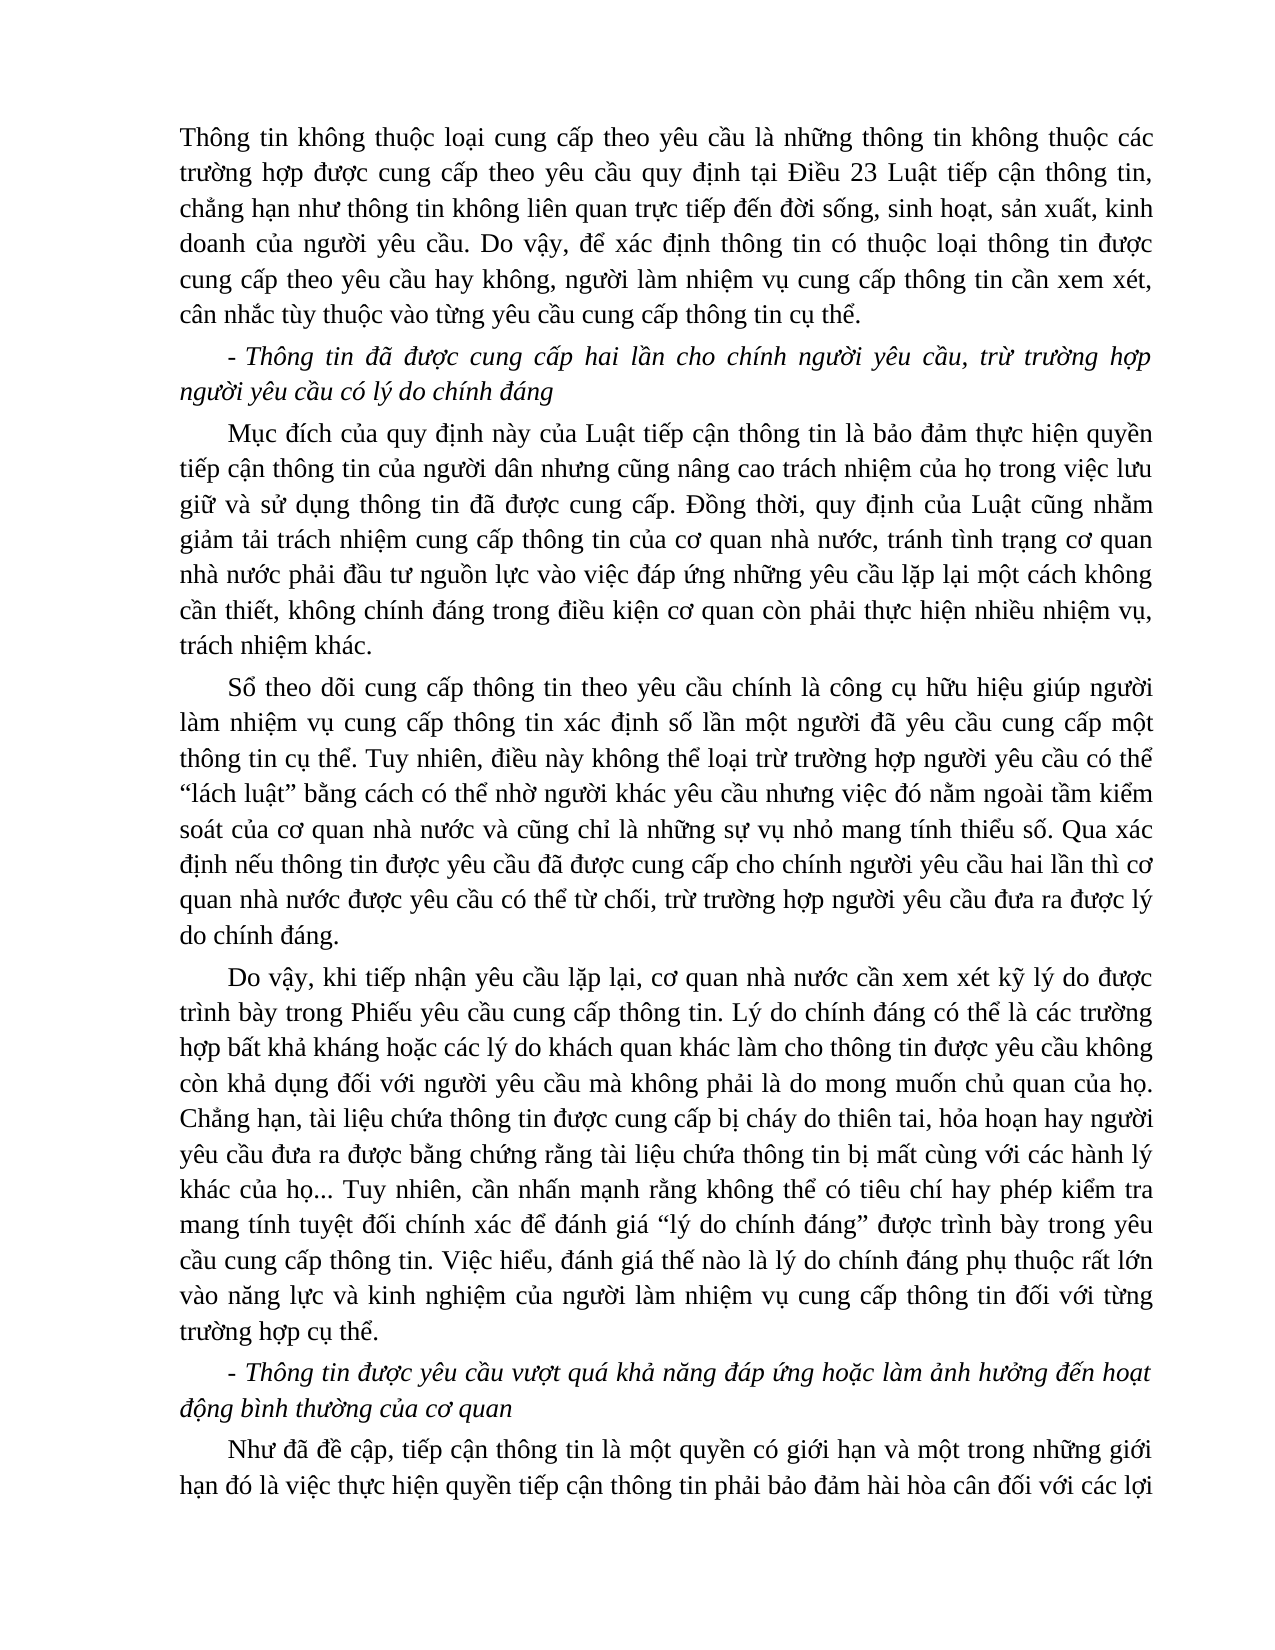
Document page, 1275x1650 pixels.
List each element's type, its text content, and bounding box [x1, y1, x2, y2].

text Do vậy, khi tiếp nhận yêu cầu lặp lại, cơ quan nhà nước cần xem xét kỹ lý do được trình bày trong Phiếu yêu cầu cung cấp thông tin. Lý do chính đáng có thể là các trường hợp bất khả kháng hoặc các lý do khách quan khác làm cho thông tin được yêu cầu không còn khả dụng đối với người yêu cầu mà không phải là do mong muốn chủ quan của họ. Chẳng hạn, tài liệu chứa thông tin được cung cấp bị cháy do thiên tai, hỏa hoạn hay người yêu cầu đưa ra được bằng chứng rằng tài liệu chứa thông tin bị mất cùng với các hành lý khác của họ... Tuy nhiên, cần nhấn mạnh rằng không thể có tiêu chí hay phép kiểm tra mang tính tuyệt đối chính xác để đánh giá “lý do chính đáng” được trình bày trong yêu cầu cung cấp thông tin. Việc hiểu, đánh giá thế nào là lý do chính đáng phụ thuộc rất lớn vào năng lực và kinh nghiệm của người làm nhiệm vụ cung cấp thông tin đối với từng trường hợp cụ thể. [179, 958, 1155, 1347]
list Thông tin được yêu cầu vượt quá khả năng đáp ứng hoặc làm ảnh hưởng đến hoạt động bình thường của cơ quan [179, 1353, 1155, 1424]
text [179, 118, 1155, 331]
list Thông tin đã được cung cấp hai lần cho chính người yêu cầu, trừ trường hợp người yêu cầu có lý do chính đáng [179, 337, 1155, 408]
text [179, 1431, 1155, 1501]
text Mục đích của quy định này của Luật tiếp cận thông tin là bảo đảm thực hiện quyền tiếp cận thông tin của người dân nhưng cũng nâng cao trách nhiệm của họ trong việc lưu giữ và sử dụng thông tin đã được cung cấp. Đồng thời, quy định của Luật cũng nhằm giảm tải trách nhiệm cung cấp thông tin của cơ quan nhà nước, tránh tình trạng cơ quan nhà nước phải đầu tư nguồn lực vào việc đáp ứng những yêu cầu lặp lại một cách không cần thiết, không chính đáng trong điều kiện cơ quan còn phải thực hiện nhiều nhiệm vụ, trách nhiệm khác. [179, 414, 1155, 662]
text Sổ theo dõi cung cấp thông tin theo yêu cầu chính là công cụ hữu hiệu giúp người làm nhiệm vụ cung cấp thông tin xác định số lần một người đã yêu cầu cung cấp một thông tin cụ thể. Tuy nhiên, điều này không thể loại trừ trường hợp người yêu cầu có thể “lách luật” bằng cách có thể nhờ người khác yêu cầu nhưng việc đó nằm ngoài tầm kiểm soát của cơ quan nhà nước và cũng chỉ là những sự vụ nhỏ mang tính thiểu số. Qua xác định nếu thông tin được yêu cầu đã được cung cấp cho chính người yêu cầu hai lần thì cơ quan nhà nước được yêu cầu có thể từ chối, trừ trường hợp người yêu cầu đưa ra được lý do chính đáng. [179, 668, 1155, 951]
